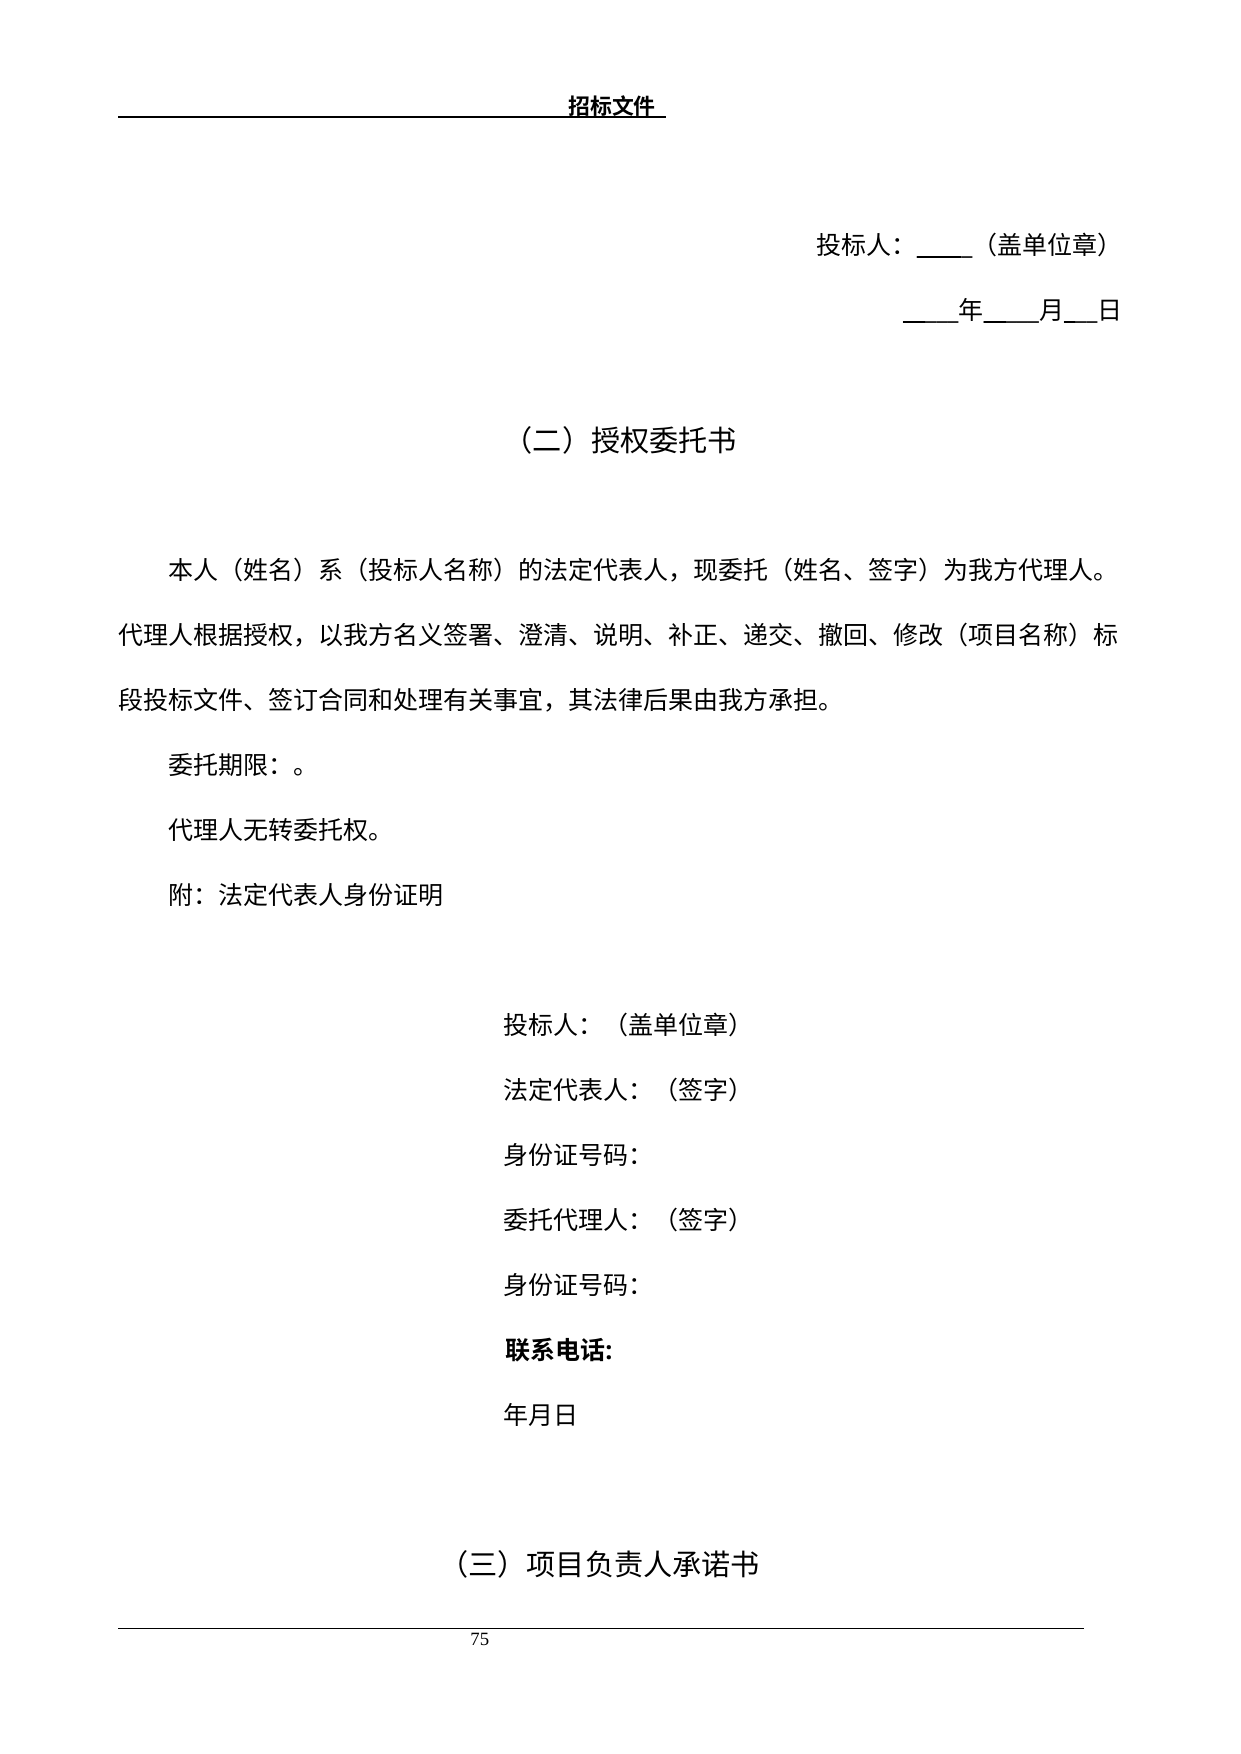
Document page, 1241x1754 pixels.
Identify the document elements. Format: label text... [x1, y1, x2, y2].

text 投标人：_____（盖单位章） [118, 211, 1122, 276]
text 附：法定代表人身份证明 [118, 861, 1122, 926]
text 委托期限：。 [118, 731, 1122, 796]
text _____年_____月___日 [118, 276, 1122, 341]
text 法定代表人：（签字） [118, 1056, 1122, 1121]
text （三）项目负责人承诺书 [118, 1531, 1122, 1596]
text 联系电话: [118, 1316, 1122, 1381]
text （二）授权委托书 [118, 406, 1122, 471]
text 年月日 [118, 1381, 1122, 1446]
text 投标人：（盖单位章） [118, 991, 1122, 1056]
text 本人（姓名）系（投标人名称）的法定代表人，现委托（姓名、签字）为我方代理人。代理人根据授权，以我方名义签署、澄清、说明、补正、递交、撤回、修改（项目名称）标段投标文件、签订合同和处理有关事宜，其法律后果由我方承担。 [118, 536, 1122, 731]
text 委托代理人：（签字） [118, 1186, 1122, 1251]
text 身份证号码： [118, 1251, 1122, 1316]
text 代理人无转委托权。 [118, 796, 1122, 861]
text 身份证号码： [118, 1121, 1122, 1186]
